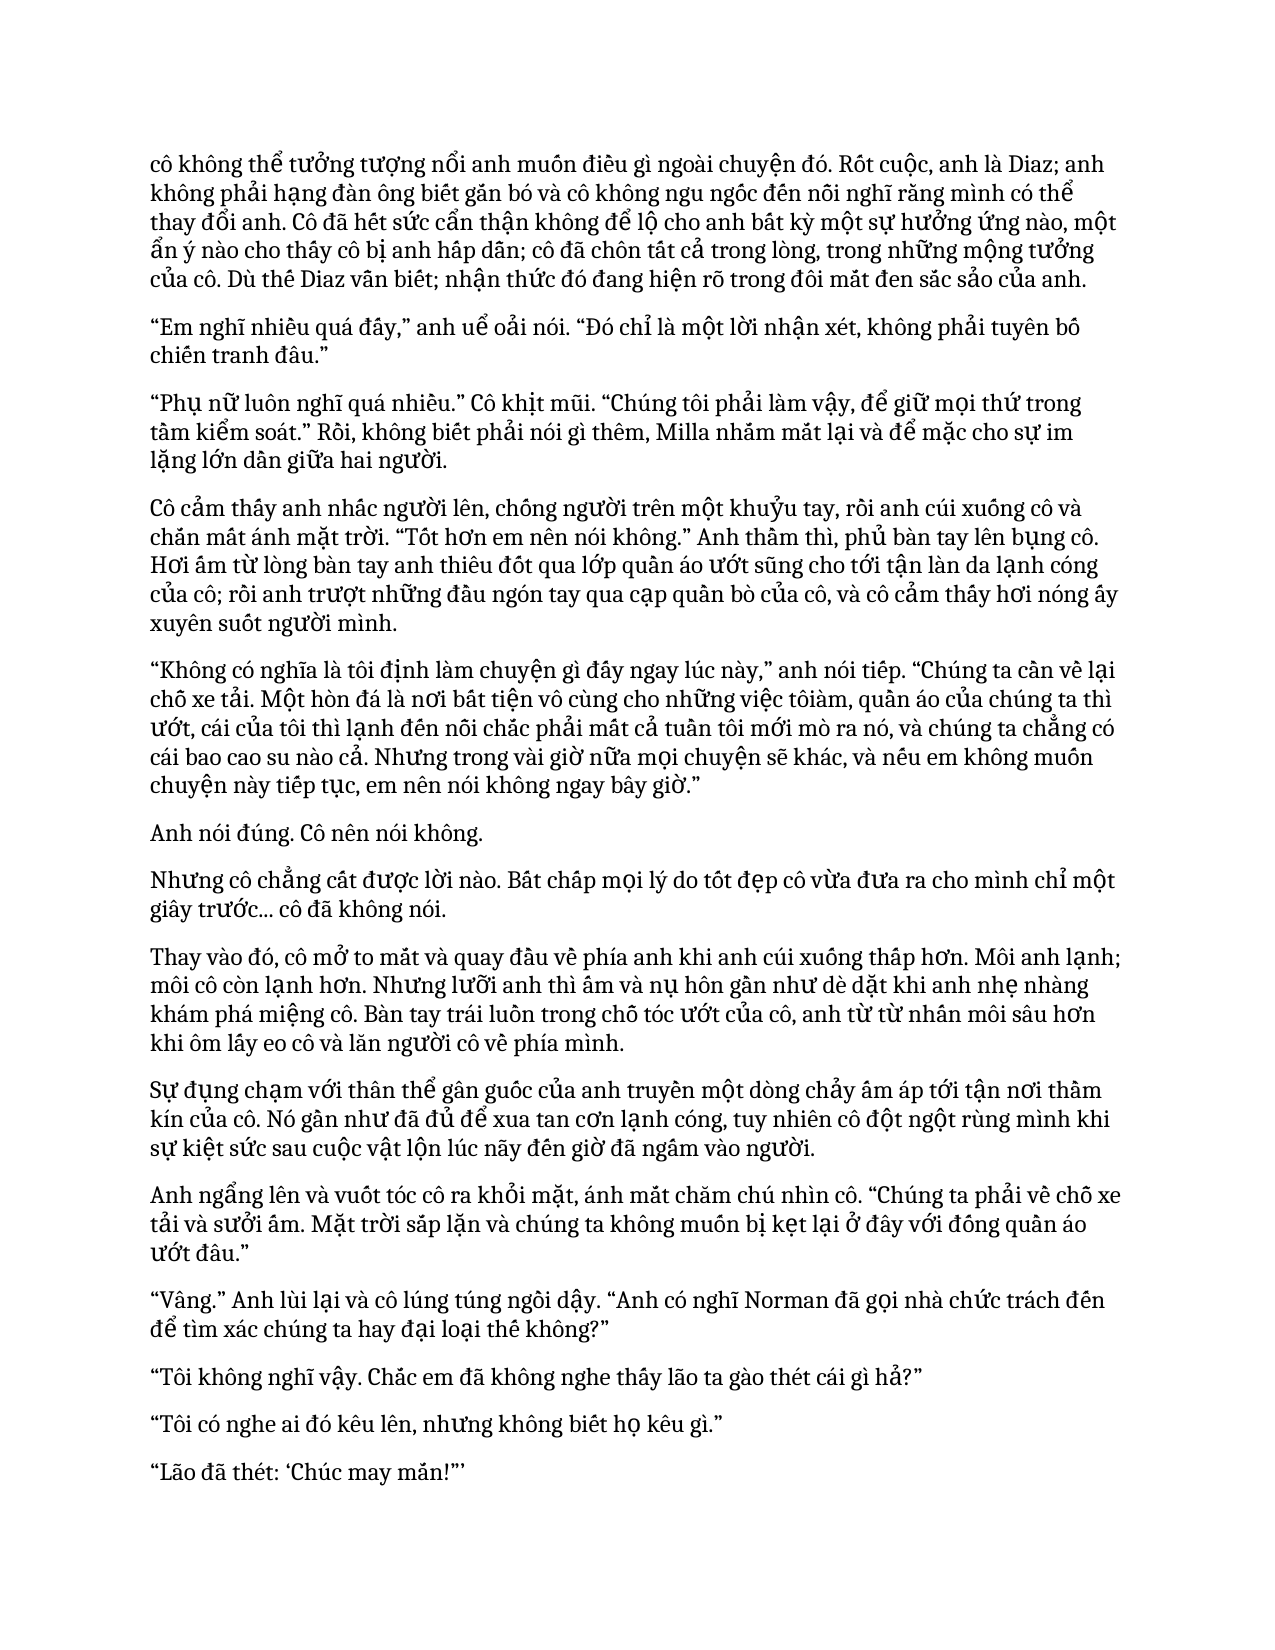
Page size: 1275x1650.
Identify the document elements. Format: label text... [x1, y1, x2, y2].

text “Tôi có nghe ai đó kêu lên, nhưng không biết họ kêu gì.” [150, 1410, 1125, 1439]
text Cô cảm thấy anh nhấc người lên, chống người trên một khuỷu tay, rồi anh cúi xuống cô và chắn mất ánh mặt trời. “Tốt hơn em nên nói không.” Anh thầm thì, phủ bàn tay lên bụng cô. Hơi ấm từ lòng bàn tay anh thiêu đốt qua lớp quần áo ướt sũng cho tới tận làn da lạnh cóng của cô; rồi anh trượt những đầu ngón tay qua cạp quần bò của cô, và cô cảm thấy hơi nóng ấy xuyên suốt người mình. [150, 494, 1125, 637]
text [150, 150, 1125, 294]
text “Lão đã thét: ‘Chúc may mắn!”’ [150, 1457, 1125, 1486]
text Thay vào đó, cô mở to mắt và quay đầu về phía anh khi anh cúi xuống thấp hơn. Môi anh lạnh; môi cô còn lạnh hơn. Nhưng lưỡi anh thì ấm và nụ hôn gần như dè dặt khi anh nhẹ nhàng khám phá miệng cô. Bàn tay trái luồn trong chỗ tóc ướt của cô, anh từ từ nhấn môi sâu hơn khi ôm lấy eo cô và lăn người cô về phía mình. [150, 942, 1125, 1057]
text “Phụ nữ luôn nghĩ quá nhiều.” Cô khịt mũi. “Chúng tôi phải làm vậy, để giữ mọi thứ trong tầm kiểm soát.” Rồi, không biết phải nói gì thêm, Milla nhắm mắt lại và để mặc cho sự im lặng lớn dần giữa hai người. [150, 389, 1125, 475]
text Nhưng cô chẳng cất được lời nào. Bất chấp mọi lý do tốt đẹp cô vừa đưa ra cho mình chỉ một giây trước... cô đã không nói. [150, 866, 1125, 924]
text “Không có nghĩa là tôi định làm chuyện gì đấy ngay lúc này,” anh nói tiếp. “Chúng ta cần về lại chỗ xe tải. Một hòn đá là nơi bất tiện vô cùng cho những việc tôiàm, quần áo của chúng ta thì ướt, cái của tôi thì lạnh đến nỗi chắc phải mất cả tuần tôi mới mò ra nó, và chúng ta chẳng có cái bao cao su nào cả. Nhưng trong vài giờ nữa mọi chuyện sẽ khác, và nếu em không muốn chuyện này tiếp tục, em nên nói không ngay bây giờ.” [150, 656, 1125, 800]
text “Em nghĩ nhiều quá đấy,” anh uể oải nói. “Đó chỉ là một lời nhận xét, không phải tuyên bố chiến tranh đâu.” [150, 312, 1125, 370]
text “Vâng.” Anh lùi lại và cô lúng túng ngồi dậy. “Anh có nghĩ Norman đã gọi nhà chức trách đến để tìm xác chúng ta hay đại loại thế không?” [150, 1286, 1125, 1344]
text Anh nói đúng. Cô nên nói không. [150, 819, 1125, 847]
text Anh ngẩng lên và vuốt tóc cô ra khỏi mặt, ánh mắt chăm chú nhìn cô. “Chúng ta phải về chỗ xe tải và sưởi ấm. Mặt trời sắp lặn và chúng ta không muốn bị kẹt lại ở đây với đống quần áo ướt đâu.” [150, 1181, 1125, 1267]
text “Tôi không nghĩ vậy. Chắc em đã không nghe thấy lão ta gào thét cái gì hả?” [150, 1362, 1125, 1391]
text Sự đụng chạm với thân thể gân guốc của anh truyền một dòng chảy ấm áp tới tận nơi thầm kín của cô. Nó gần như đã đủ để xua tan cơn lạnh cóng, tuy nhiên cô đột ngột rùng mình khi sự kiệt sức sau cuộc vật lộn lúc nãy đến giờ đã ngấm vào người. [150, 1076, 1125, 1162]
